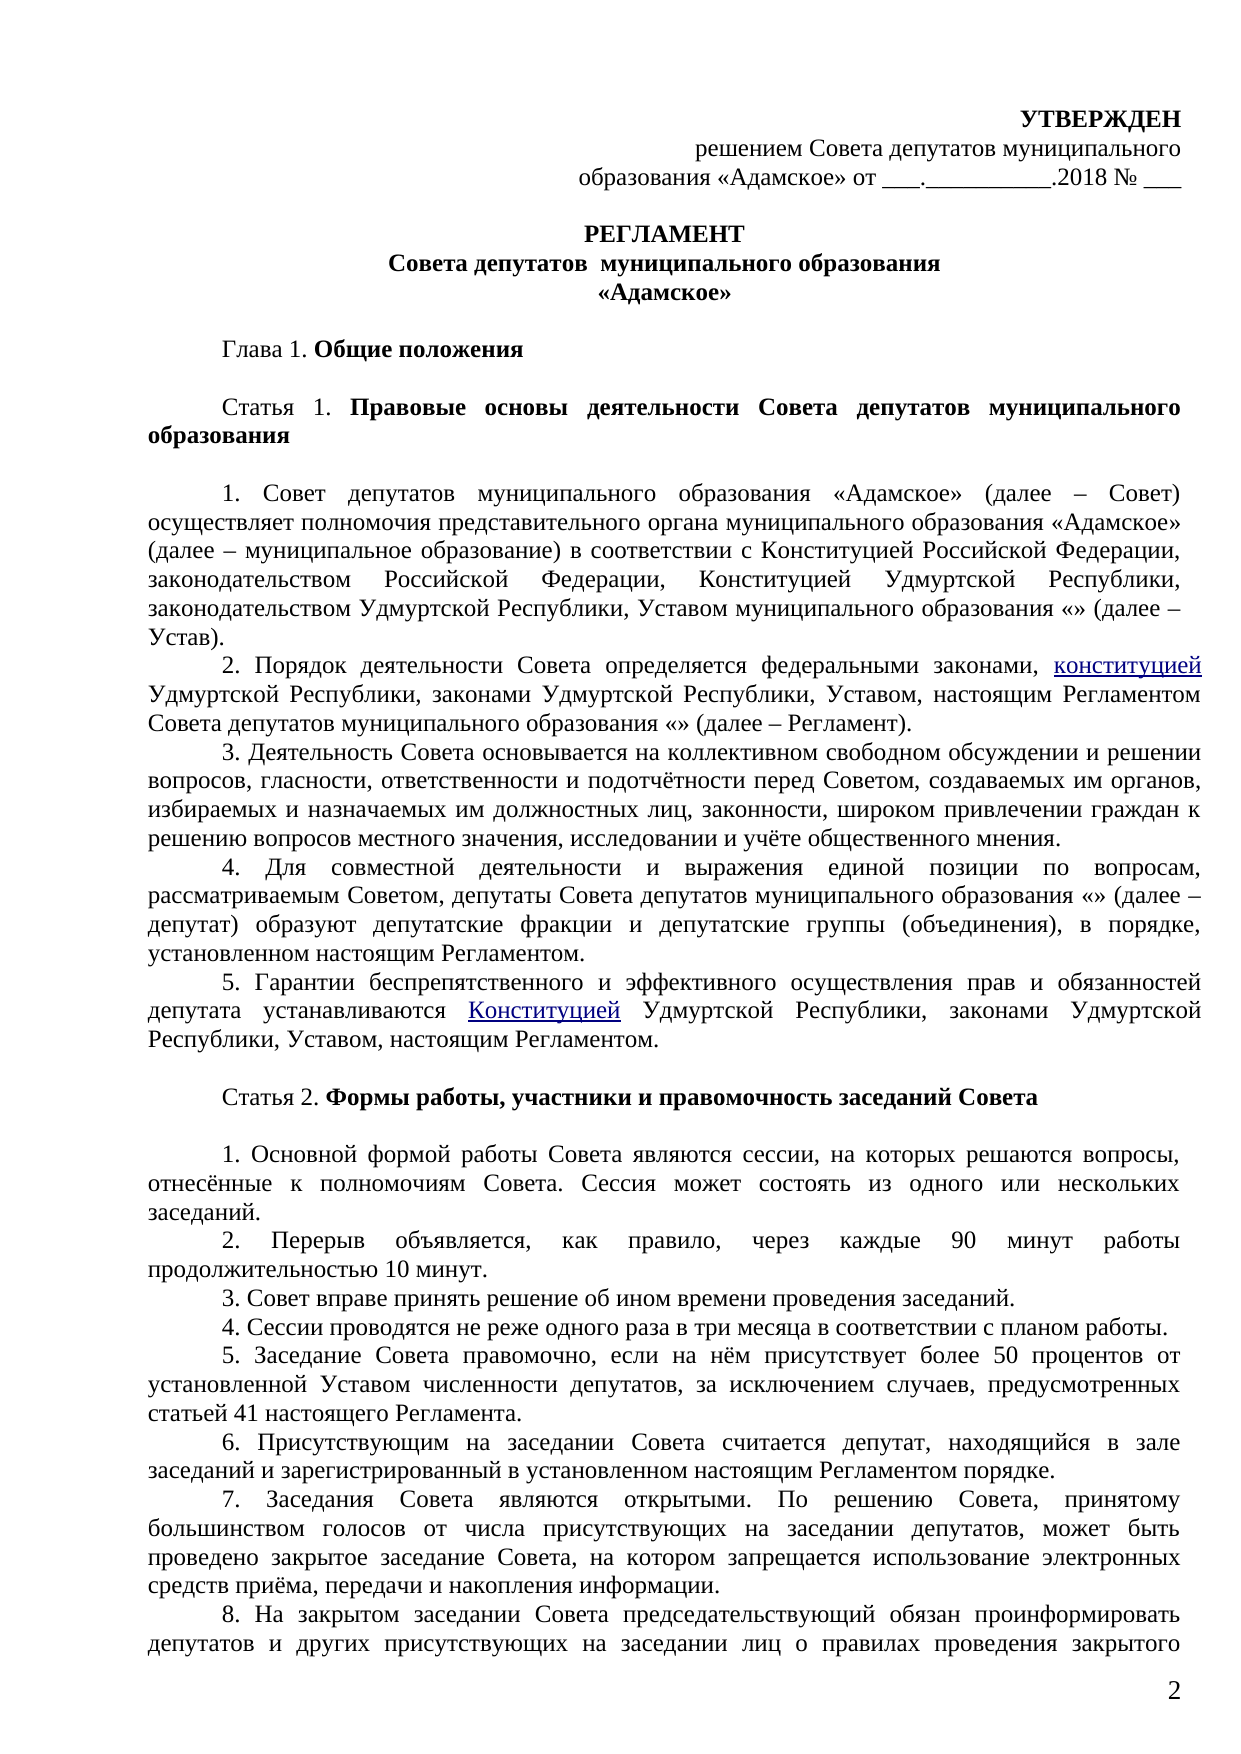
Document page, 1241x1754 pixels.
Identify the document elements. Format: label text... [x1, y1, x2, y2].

text Совета депутатов муниципального образования [148, 248, 1181, 277]
text 4. Сессии проводятся не реже одного раза в три месяца в соответствии с планом работы. [148, 1312, 1181, 1340]
text 1. Основной формой работы Совета являются сессии, на которых решаются вопросы, отнесённые к полномочиям Совета. Сессия может состоять из одного или нескольких заседаний. [148, 1139, 1181, 1225]
text 3. Совет вправе принять решение об ином времени проведения заседаний. [148, 1283, 1181, 1312]
text 6. Присутствующим на заседании Совета считается депутат, находящийся в зале заседаний и зарегистрированный в установленном настоящим Регламентом порядке. [148, 1427, 1181, 1484]
text решением Совета депутатов муниципального [576, 133, 1181, 162]
text 2. Перерыв объявляется, как правило, через каждые 90 минут работы продолжительностью 10 минут. [148, 1225, 1181, 1283]
text Статья 1. Правовые основы деятельности Совета депутатов муниципального образования [148, 392, 1181, 449]
text 7. Заседания Совета являются открытыми. По решению Совета, принятому большинством голосов от числа присутствующих на заседании депутатов, может быть проведено закрытое заседание Совета, на котором запрещается использование электронных средств приёма, передачи и накопления информации. [148, 1484, 1181, 1599]
text Глава 1. Общие положения [148, 334, 1181, 363]
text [148, 1599, 1181, 1657]
text 4. Для совместной деятельности и выражения единой позиции по вопросам, рассматриваемым Советом, депутаты Совета депутатов муниципального образования «» (далее – депутат) образуют депутатские фракции и депутатские группы (объединения), в порядке, установленном настоящим Регламентом. [148, 852, 1202, 967]
text «Адамское» [148, 277, 1181, 305]
text 5. Гарантии беспрепятственного и эффективного осуществления прав и обязанностей депутата устанавливаются Конституцией Удмуртской Республики, законами Удмуртской Республики, Уставом, настоящим Регламентом. [148, 967, 1202, 1053]
text РЕГЛАМЕНТ [148, 219, 1181, 248]
text 3. Деятельность Совета основывается на коллективном свободном обсуждении и решении вопросов, гласности, ответственности и подотчётности перед Советом, создаваемых им органов, избираемых и назначаемых им должностных лиц, законности, широком привлечении граждан к решению вопросов местного значения, исследовании и учёте общественного мнения. [148, 737, 1202, 852]
text 2. Порядок деятельности Совета определяется федеральными законами, конституцией Удмуртской Республики, законами Удмуртской Республики, Уставом, настоящим Регламентом Совета депутатов муниципального образования «» (далее – Регламент). [148, 650, 1202, 737]
text 1. Совет депутатов муниципального образования «Адамское» (далее – Совет) осуществляет полномочия представительного органа муниципального образования «Адамское» (далее – муниципальное образование) в соответствии с Конституцией Российской Федерации, законодательством Российской Федерации, Конституцией Удмуртской Республики, законодательством Удмуртской Республики, Уставом муниципального образования «» (далее – Устав). [148, 478, 1181, 650]
text образования «Адамское» от ___.__________.2018 № ___ [576, 162, 1181, 190]
text 5. Заседание Совета правомочно, если на нём присутствует более 50 процентов от установленной Уставом численности депутатов, за исключением случаев, предусмотренных статьей 41 настоящего Регламента. [148, 1340, 1181, 1427]
text Статья 2. Формы работы, участники и правомочность заседаний Совета [148, 1082, 1181, 1110]
text УТВЕРЖДЕН [576, 59, 1181, 133]
